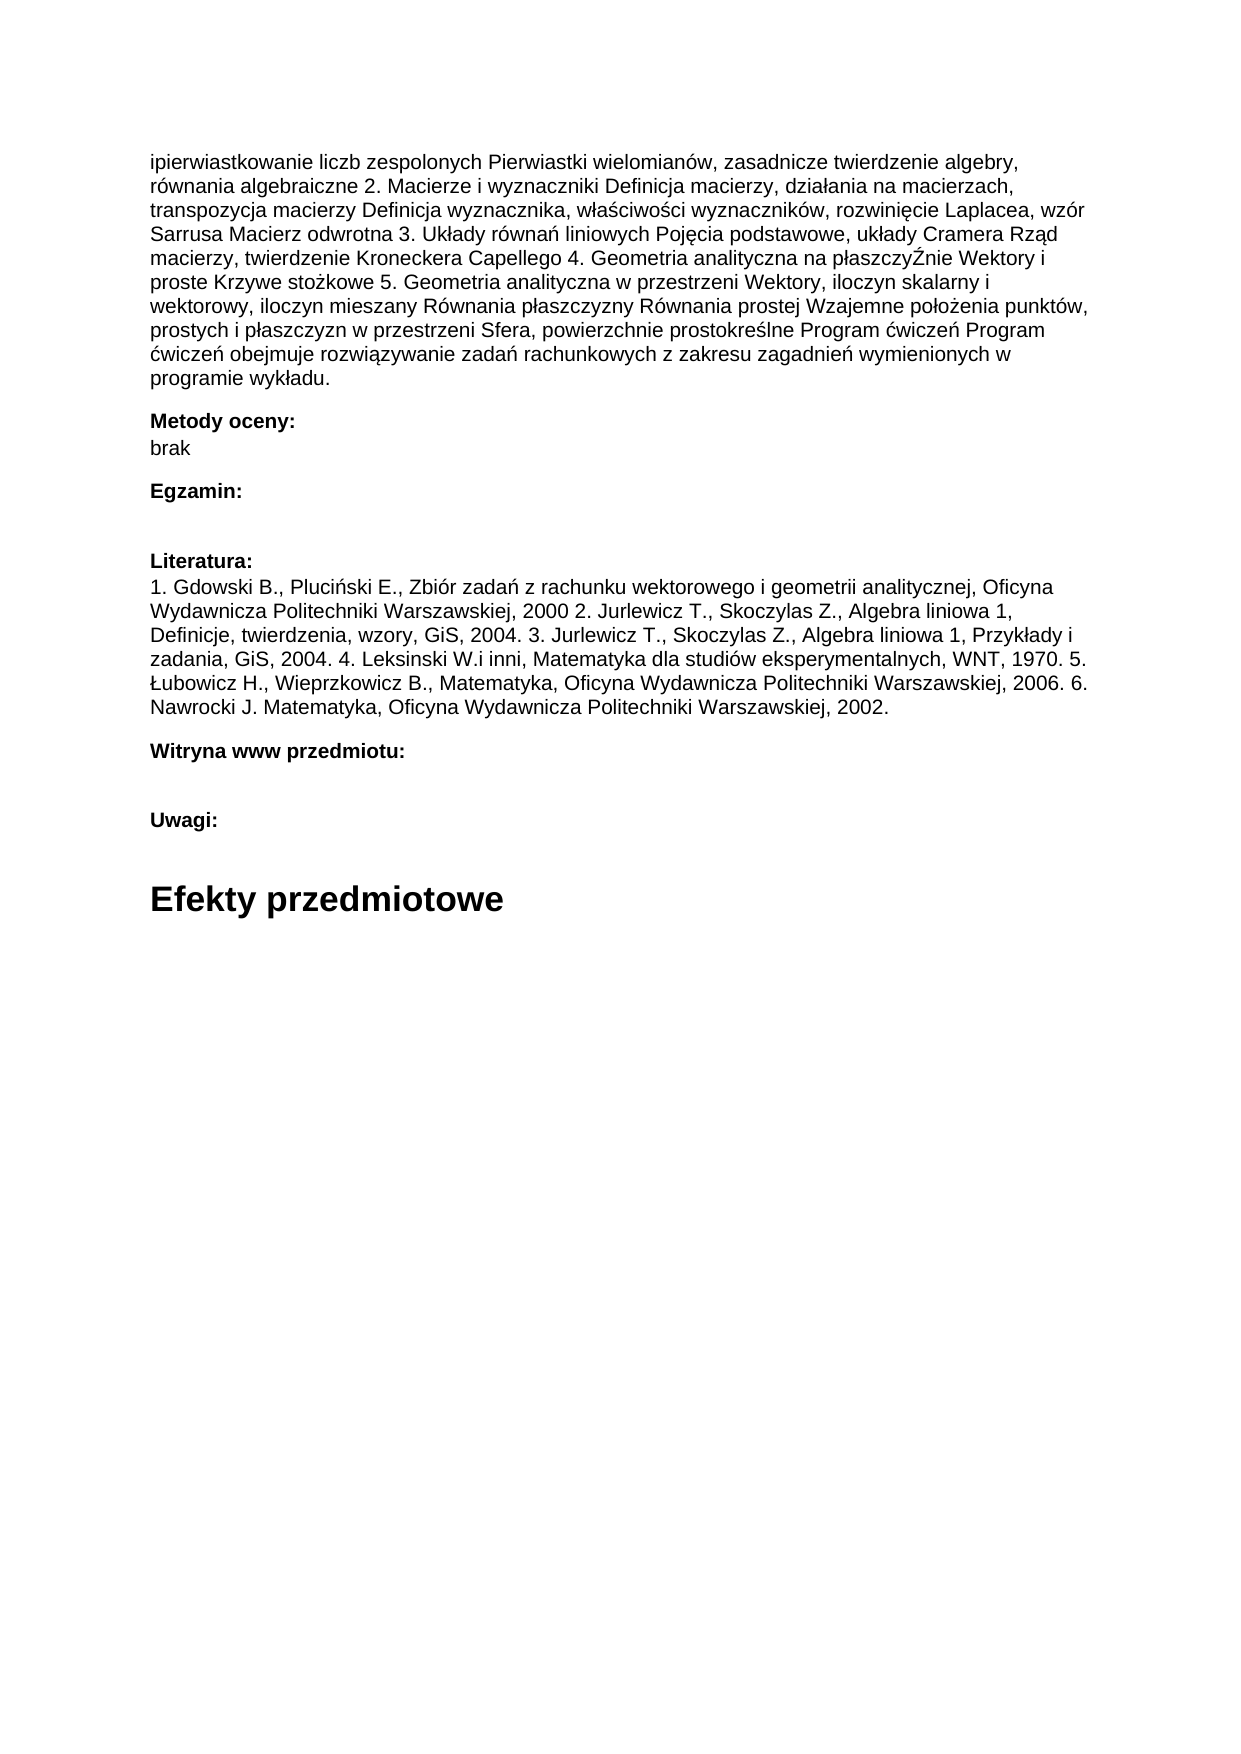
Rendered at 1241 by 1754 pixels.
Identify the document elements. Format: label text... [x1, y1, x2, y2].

subtitle Efekty przedmiotowe [150, 878, 1090, 919]
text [150, 150, 1090, 389]
text Uwagi: [150, 808, 1090, 832]
text 1. Gdowski B., Pluciński E., Zbiór zadań z rachunku wektorowego i geometrii analitycznej, Oficyna Wydawnicza Politechniki Warszawskiej, 2000 2. Jurlewicz T., Skoczylas Z., Algebra liniowa 1, Definicje, twierdzenia, wzory, GiS, 2004. 3. Jurlewicz T., Skoczylas Z., Algebra liniowa 1, Przykłady i zadania, GiS, 2004. 4. Leksinski W.i inni, Matematyka dla studiów eksperymentalnych, WNT, 1970. 5. Łubowicz H., Wieprzkowicz B., Matematyka, Oficyna Wydawnicza Politechniki Warszawskiej, 2006. 6. Nawrocki J. Matematyka, Oficyna Wydawnicza Politechniki Warszawskiej, 2002. [150, 575, 1090, 719]
text Witryna www przedmiotu: [150, 738, 1090, 762]
text Egzamin: [150, 479, 1090, 503]
text Metody oceny: [150, 409, 1090, 433]
text Literatura: [150, 549, 1090, 573]
text brak [150, 435, 1090, 459]
